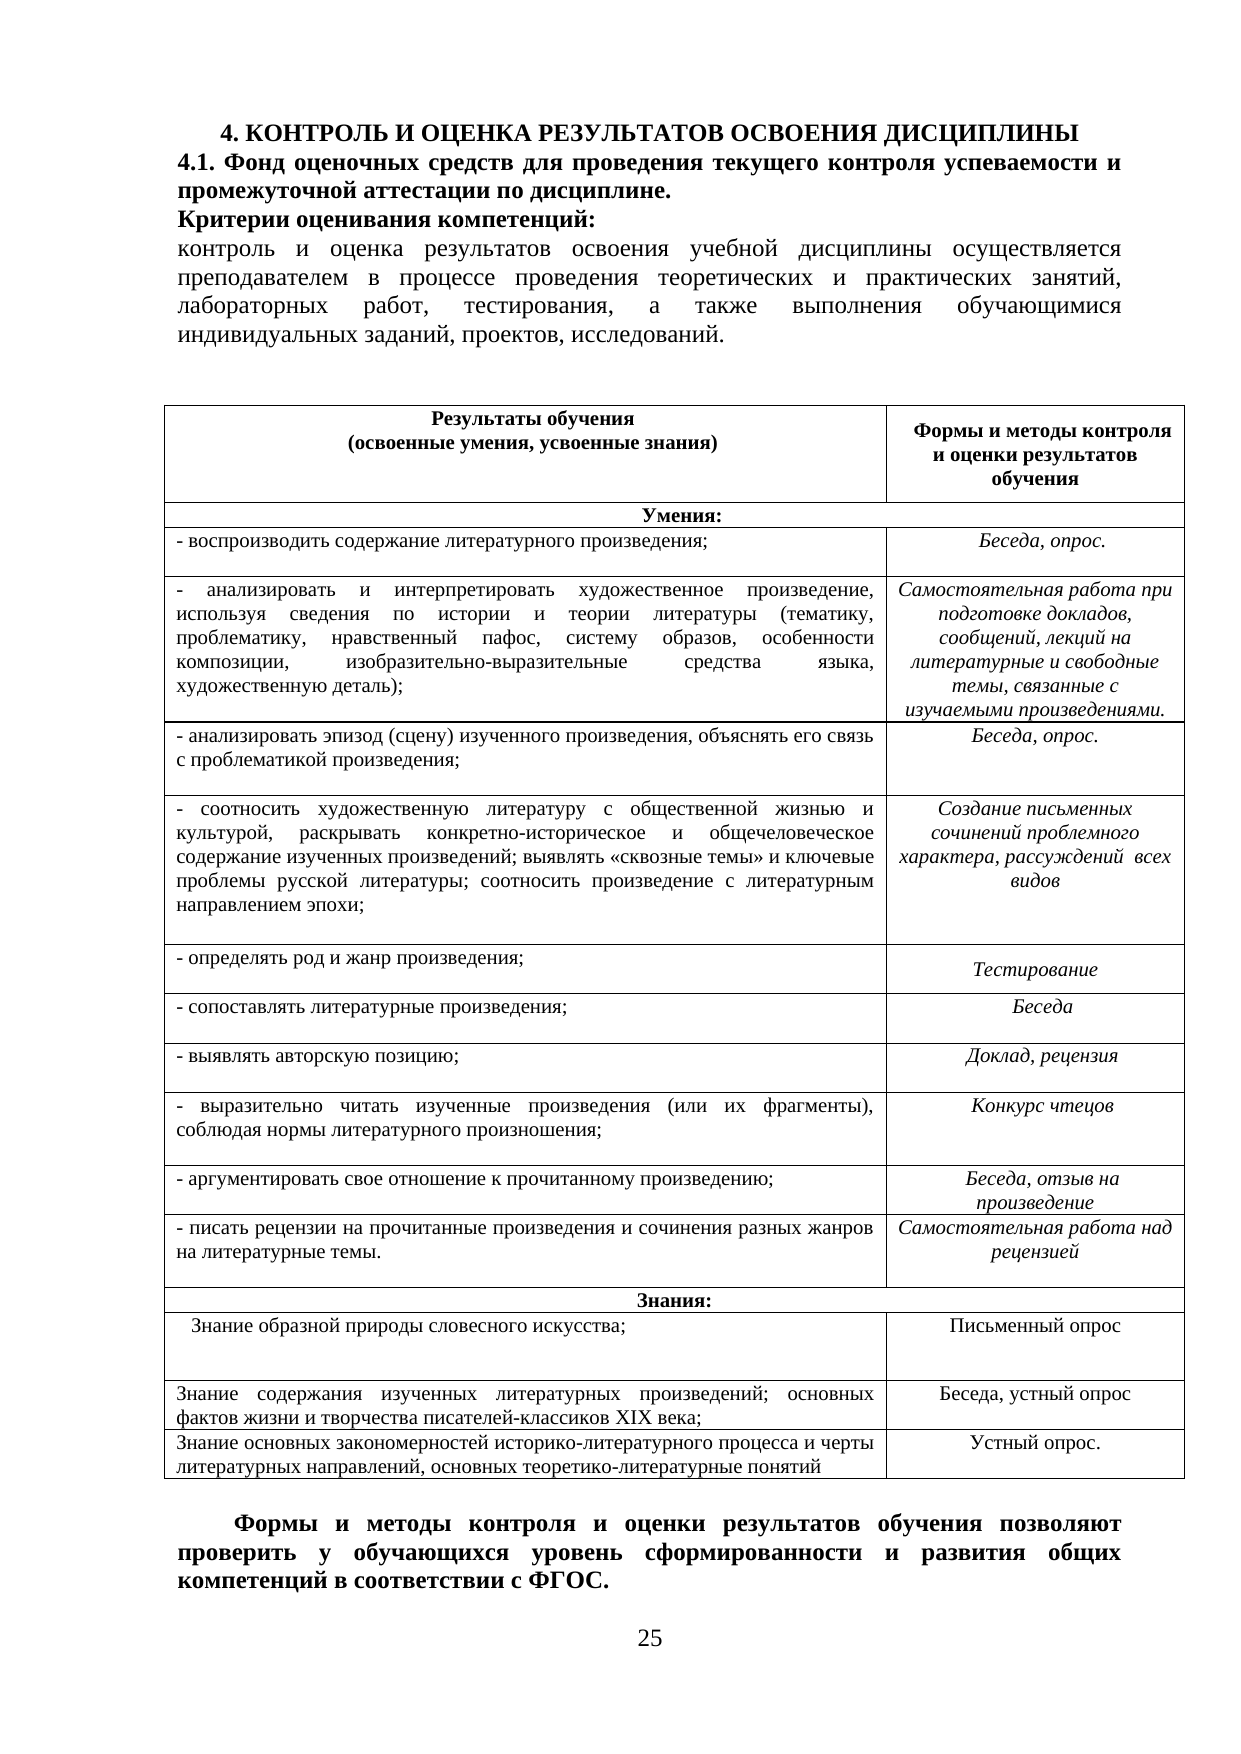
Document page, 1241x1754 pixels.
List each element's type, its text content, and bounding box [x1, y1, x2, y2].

table_cell - сопоставлять литературные произведения; [165, 994, 886, 1042]
table_cell - выявлять авторскую позицию; [165, 1044, 886, 1092]
table_header Результаты обучения (освоенные умения, усвоенные знания) [165, 406, 886, 502]
table_cell Знание содержания изученных литературных произведений; основных фактов жизни и творчества писателей-классиков XIX века; [165, 1381, 886, 1429]
table_cell Самостоятельная работа при подготовке докладов, сообщений, лекций на литературные и свободные темы, связанные с изучаемыми произведениями. [887, 577, 1184, 721]
text 4.1. Фонд оценочных средств для проведения текущего контроля успеваемости и промежуточной аттестации по дисциплине. [177, 147, 1122, 204]
table_cell Знания: [165, 1288, 1184, 1312]
table_cell - писать рецензии на прочитанные произведения и сочинения разных жанров на литературные темы. [165, 1215, 886, 1287]
table_cell Знание основных закономерностей историко-литературного процесса и черты литературных направлений, основных теоретико-литературные понятий [165, 1430, 886, 1478]
table_cell Доклад, рецензия [887, 1044, 1184, 1092]
table_cell - анализировать эпизод (сцену) изученного произведения, объяснять его связь с проблематикой произведения; [165, 723, 886, 795]
table_cell - воспроизводить содержание литературного произведения; [165, 528, 886, 576]
text 4. Контроль и оценка результатов освоения Дисциплины [177, 118, 1122, 147]
table_cell Создание письменных сочинений проблемного характера, рассуждений всех видов [887, 796, 1184, 944]
table_cell Беседа, устный опрос [887, 1381, 1184, 1429]
table_cell - анализировать и интерпретировать художественное произведение, используя сведения по истории и теории литературы (тематику, проблематику, нравственный пафос, систему образов, особенности композиции, изобразительно-выразительные средства языка, художественную деталь); [165, 577, 886, 721]
table_header Формы и методы контроля и оценки результатов обучения [887, 406, 1184, 502]
table_cell Беседа, опрос. [887, 723, 1184, 795]
table_cell Устный опрос. [887, 1430, 1184, 1478]
table_cell Беседа, опрос. [887, 528, 1184, 576]
table_cell - выразительно читать изученные произведения (или их фрагменты), соблюдая нормы литературного произношения; [165, 1093, 886, 1165]
table_cell Беседа, отзыв на произведение [887, 1166, 1184, 1214]
table_cell Умения: [165, 503, 1184, 527]
table_cell Самостоятельная работа над рецензией [887, 1215, 1184, 1287]
table_cell Знание образной природы словесного искусства; [165, 1313, 886, 1380]
text Критерии оценивания компетенций: [177, 204, 1122, 233]
table_cell - аргументировать свое отношение к прочитанному произведению; [165, 1166, 886, 1214]
table_cell Тестирование [887, 945, 1184, 993]
table_cell Конкурс чтецов [887, 1093, 1184, 1165]
table_cell - соотносить художественную литературу с общественной жизнью и культурой, раскрывать конкретно-историческое и общечеловеческое содержание изученных произведений; выявлять «сквозные темы» и ключевые проблемы русской литературы; соотносить произведение с литературным направлением эпохи; [165, 796, 886, 944]
text Формы и методы контроля и оценки результатов обучения позволяют проверить у обучающихся уровень сформированности и развития общих компетенций в соответствии с ФГОС. [177, 1508, 1122, 1594]
table_cell Письменный опрос [887, 1313, 1184, 1380]
table_cell Беседа [887, 994, 1184, 1042]
text контроль и оценка результатов освоения учебной дисциплины осуществляется преподавателем в процессе проведения теоретических и практических занятий, лабораторных работ, тестирования, а также выполнения обучающимися индивидуальных заданий, проектов, исследований. [177, 233, 1122, 348]
table_cell - определять род и жанр произведения; [165, 945, 886, 993]
